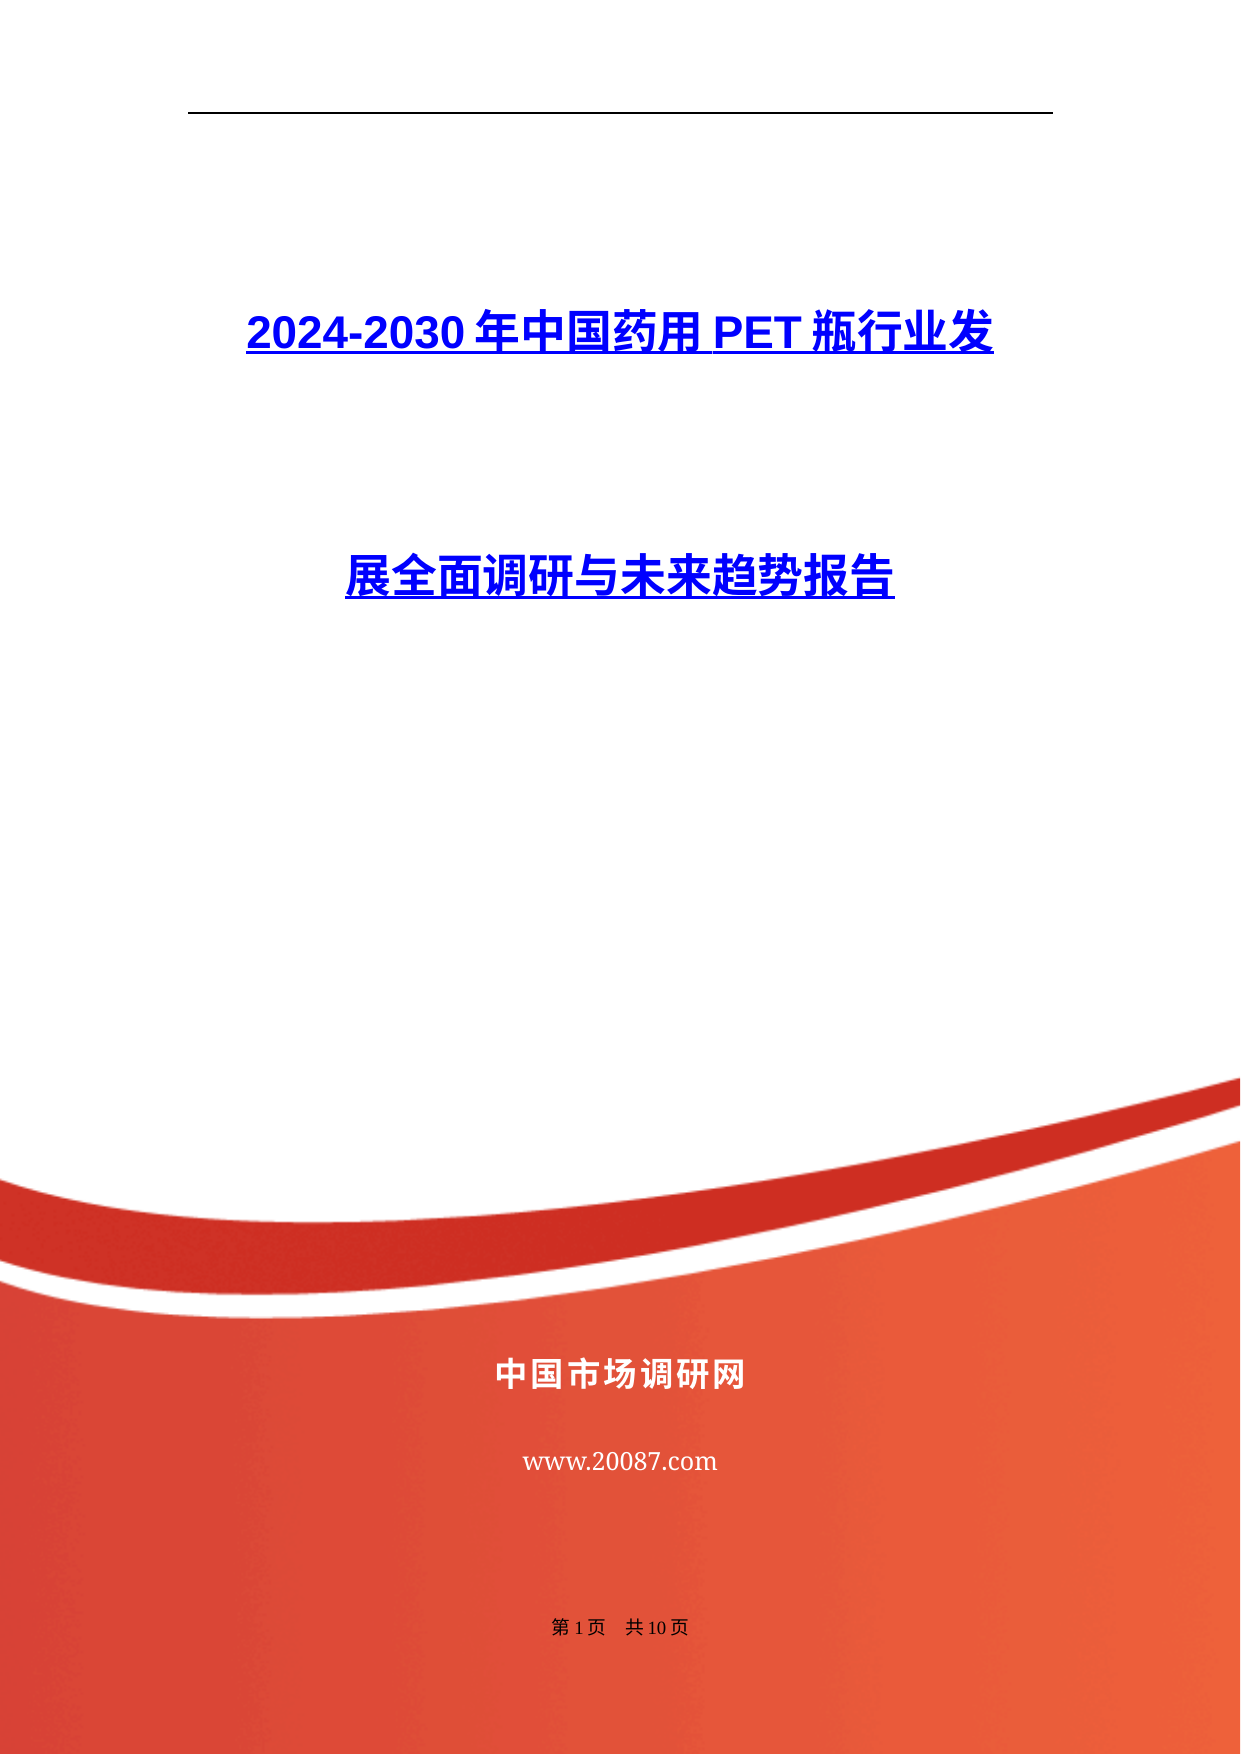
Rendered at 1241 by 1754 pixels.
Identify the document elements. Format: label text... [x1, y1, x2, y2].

text www.20087.com [187, 1428, 1053, 1493]
table_header 2024-2030年中国药用PET瓶行业发展全面调研与未来趋势报告 [188, 207, 1053, 773]
picture [0, 1006, 1241, 1754]
subtitle 中国市场调研网 [187, 1339, 1053, 1404]
